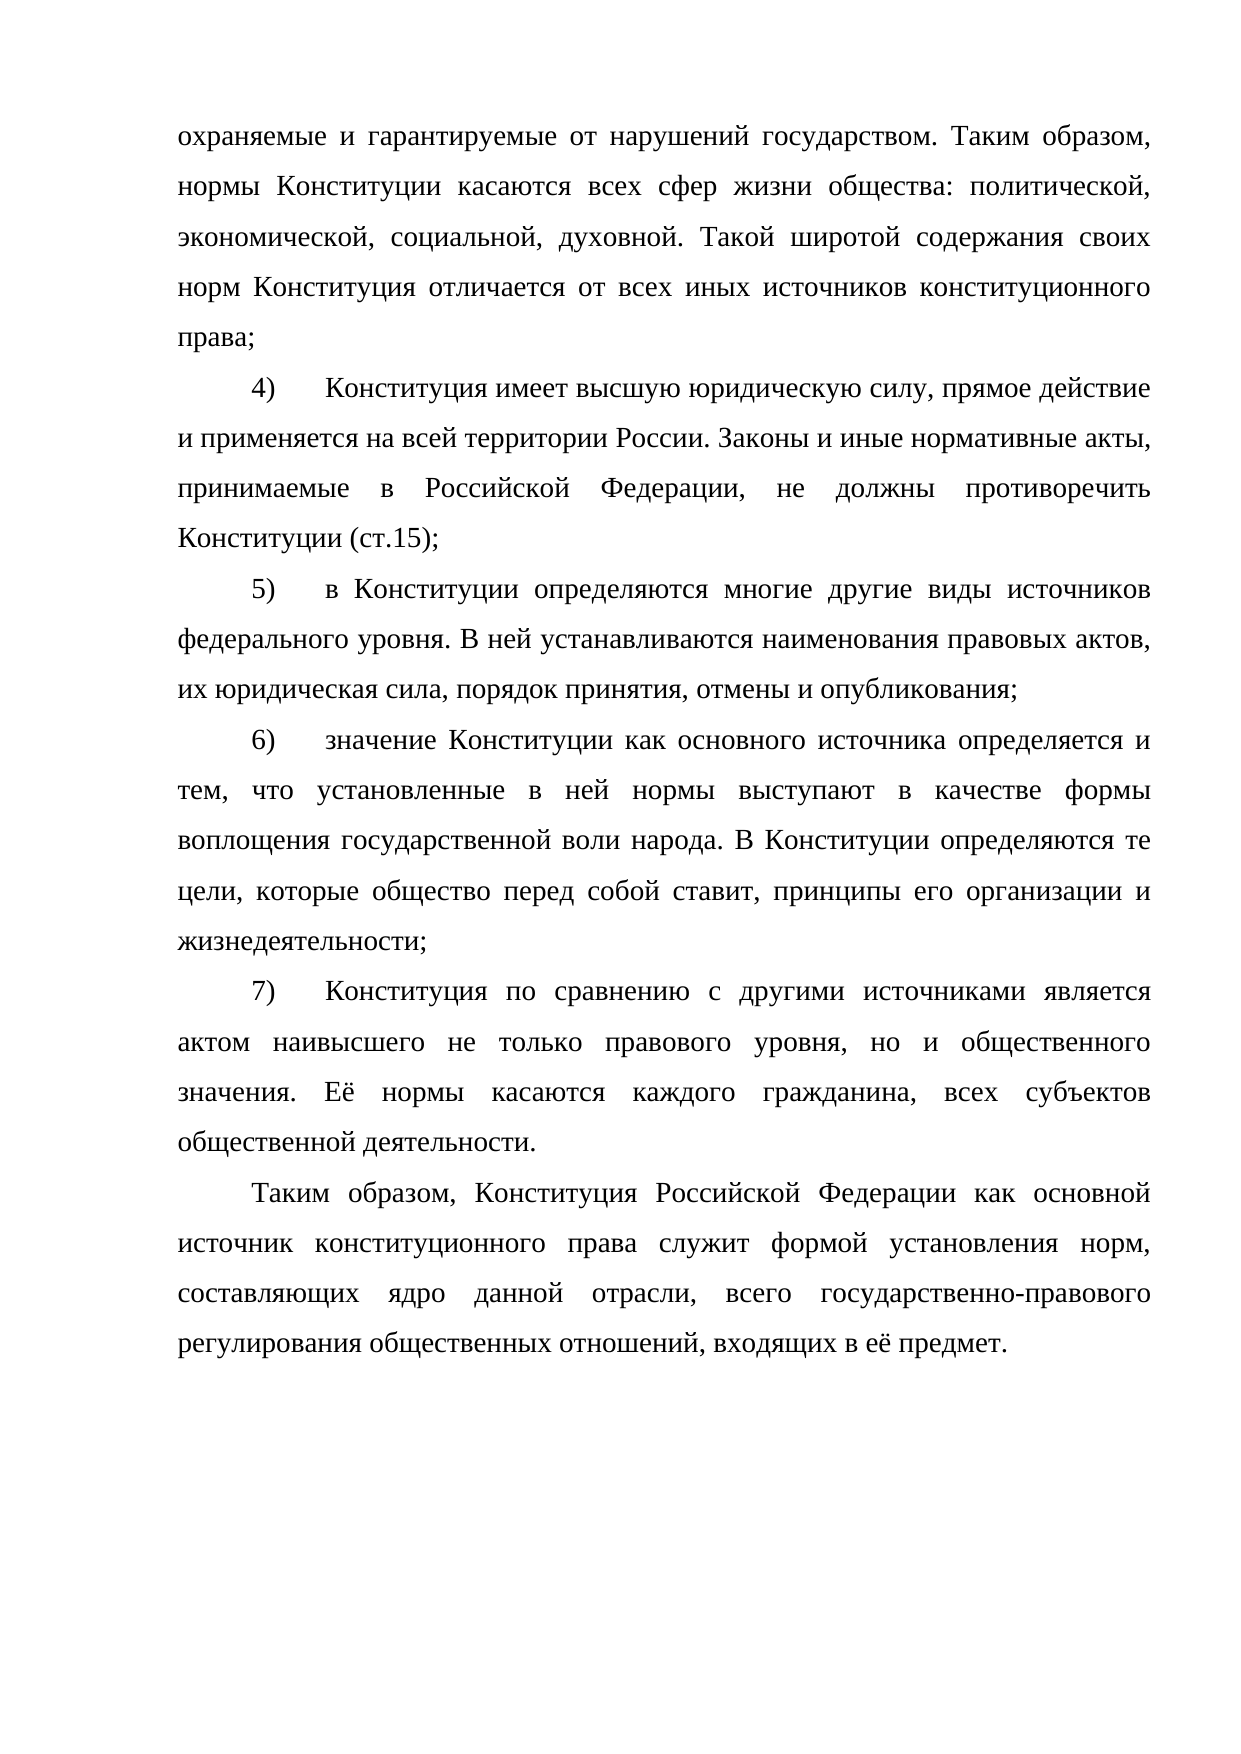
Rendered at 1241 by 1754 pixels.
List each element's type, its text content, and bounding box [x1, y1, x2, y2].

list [177, 118, 1152, 353]
text Таким образом, Конституция Российской Федерации как основной источник конституционного права служит формой установления норм, составляющих ядро данной отрасли, всего государственно-правового регулирования общественных отношений, входящих в её предмет. [177, 1175, 1152, 1359]
list Конституция по сравнению с другими источниками является актом наивысшего не только правового уровня, но и общественного значения. Её нормы касаются каждого гражданина, всех субъектов общественной деятельности. [177, 973, 1152, 1158]
list Конституция имеет высшую юридическую силу, прямое действие и применяется на всей территории России. Законы и иные нормативные акты, принимаемые в Российской Федерации, не должны противоречить Конституции (ст.15); [177, 370, 1152, 554]
list в Конституции определяются многие другие виды источников федерального уровня. В ней устанавливаются наименования правовых актов, их юридическая сила, порядок принятия, отмены и опубликования; [177, 571, 1152, 705]
list значение Конституции как основного источника определяется и тем, что установленные в ней нормы выступают в качестве формы воплощения государственной воли народа. В Конституции определяются те цели, которые общество перед собой ставит, принципы его организации и жизнедеятельности; [177, 722, 1152, 957]
